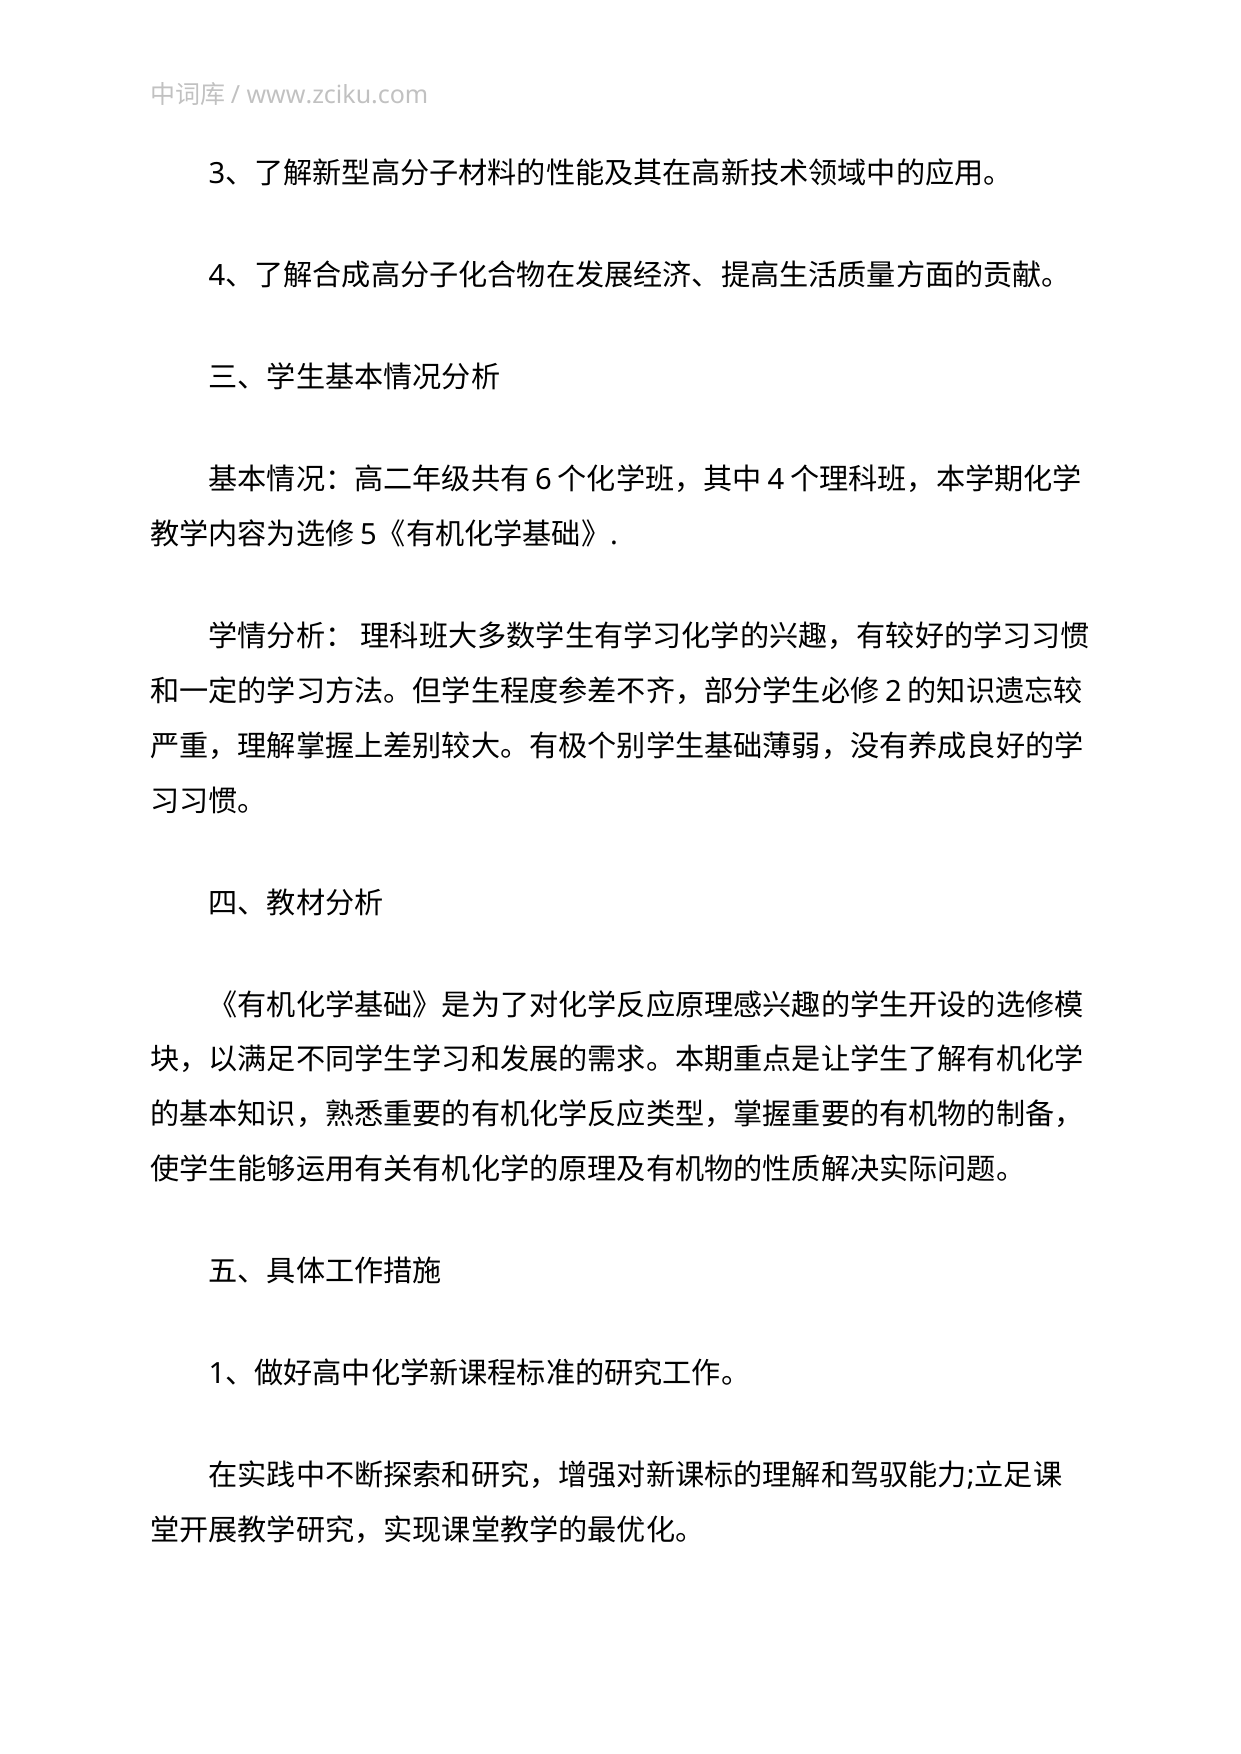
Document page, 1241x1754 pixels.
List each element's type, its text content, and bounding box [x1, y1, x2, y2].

text 在实践中不断探索和研究，增强对新课标的理解和驾驭能力;立足课堂开展教学研究，实现课堂教学的最优化。 [150, 1451, 1090, 1548]
text 三、学生基本情况分析 [150, 354, 1090, 396]
text 3、了解新型高分子材料的性能及其在高新技术领域中的应用。 [150, 150, 1090, 192]
text 1、做好高中化学新课程标准的研究工作。 [150, 1349, 1090, 1392]
text 五、具体工作措施 [150, 1247, 1090, 1290]
text 四、教材分析 [150, 879, 1090, 922]
text 4、了解合成高分子化合物在发展经济、提高生活质量方面的贡献。 [150, 252, 1090, 294]
text 基本情况：高二年级共有6个化学班，其中4个理科班，本学期化学教学内容为选修5《有机化学基础》. [150, 456, 1090, 553]
text 学情分析： 理科班大多数学生有学习化学的兴趣，有较好的学习习惯和一定的学习方法。但学生程度参差不齐，部分学生必修2的知识遗忘较严重，理解掌握上差别较大。有极个别学生基础薄弱，没有养成良好的学习习惯。 [150, 613, 1090, 820]
text 《有机化学基础》是为了对化学反应原理感兴趣的学生开设的选修模块，以满足不同学生学习和发展的需求。本期重点是让学生了解有机化学的基本知识，熟悉重要的有机化学反应类型，掌握重要的有机物的制备，使学生能够运用有关有机化学的原理及有机物的性质解决实际问题。 [150, 981, 1090, 1188]
